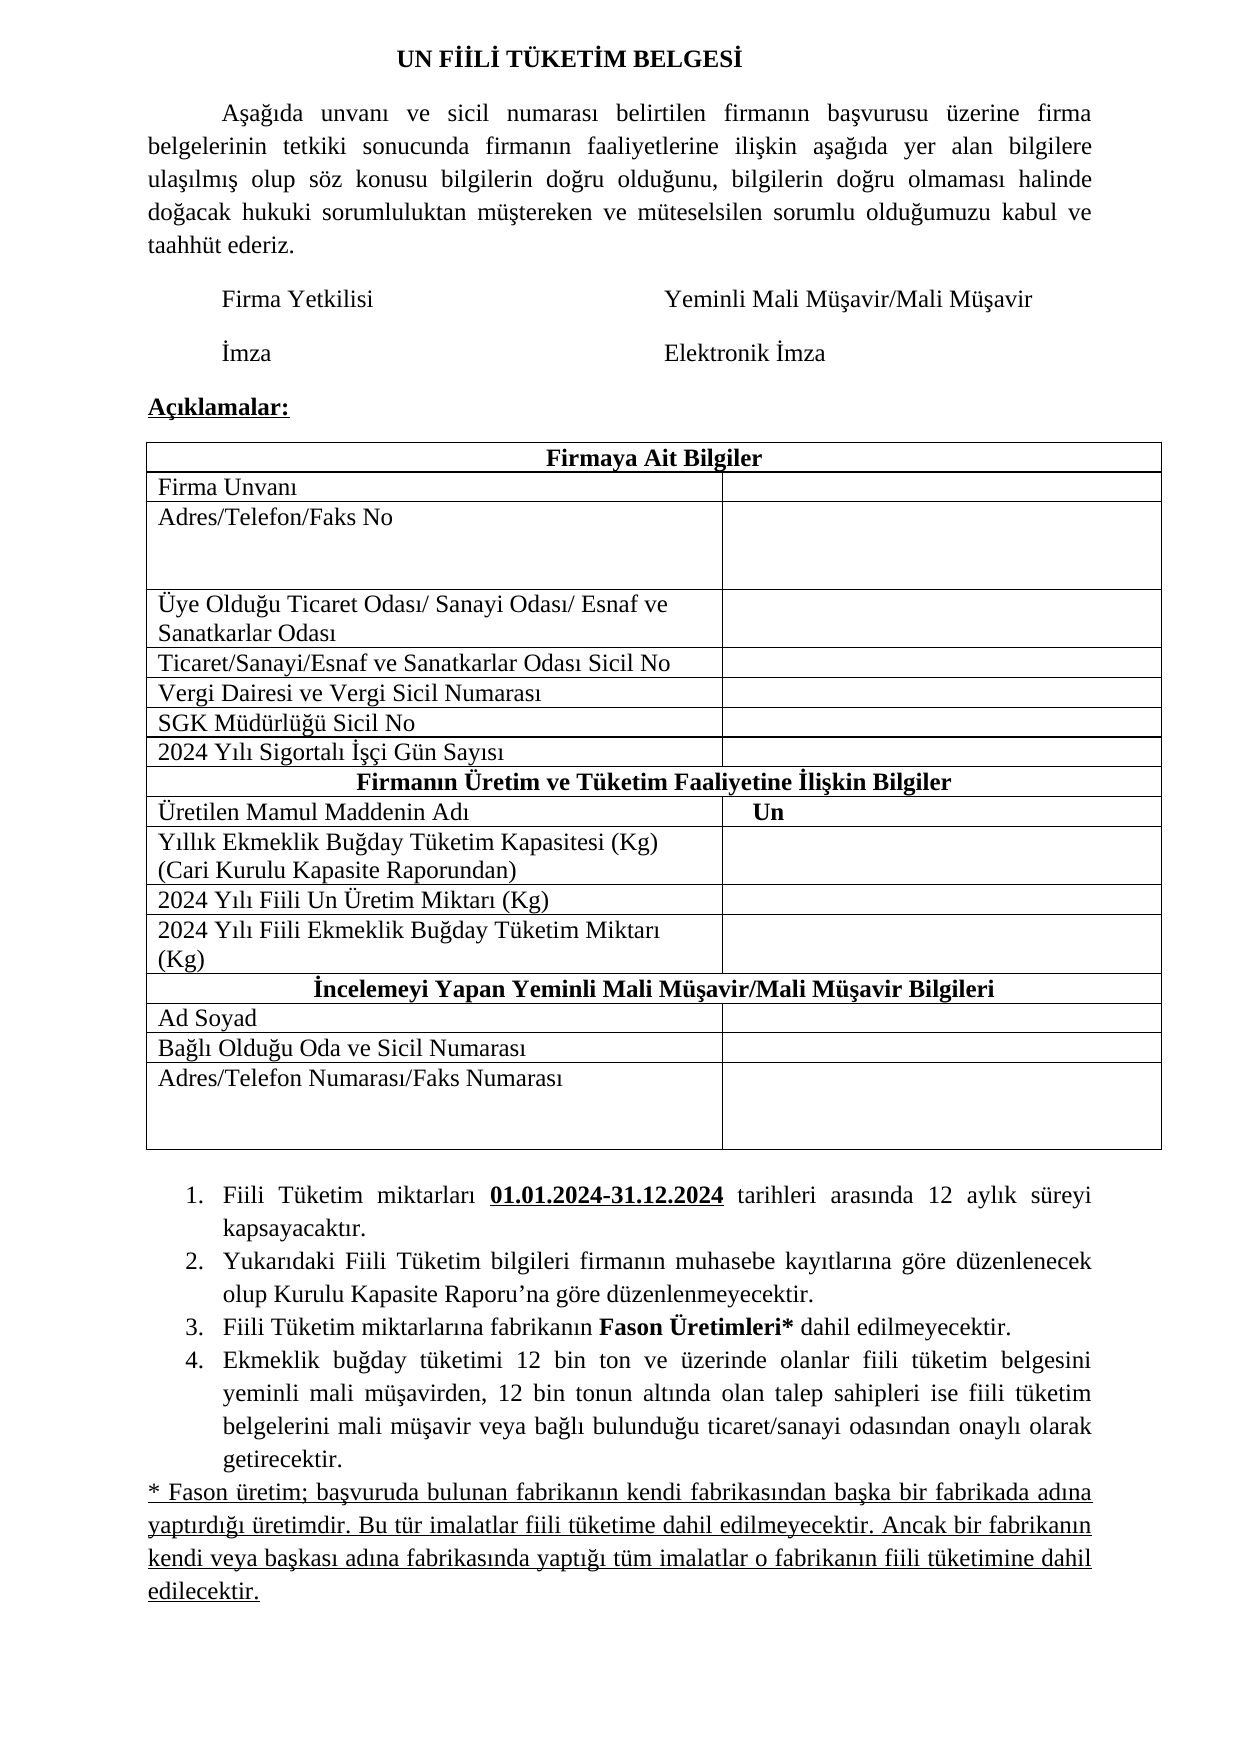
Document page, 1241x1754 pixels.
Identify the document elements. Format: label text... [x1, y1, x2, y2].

table_cell Un [723, 797, 1161, 826]
table_cell [723, 915, 1161, 973]
table_cell Üretilen Mamul Maddenin Adı [147, 797, 722, 826]
text Aşağıda unvanı ve sicil numarası belirtilen firmanın başvurusu üzerine firma belgelerinin tetkiki sonucunda firmanın faaliyetlerine ilişkin aşağıda yer alan bilgilere ulaşılmış olup söz konusu bilgilerin doğru olduğunu, bilgilerin doğru olmaması halinde doğacak hukuki sorumluluktan müştereken ve müteselsilen sorumlu olduğumuzu kabul ve taahhüt ederiz. [148, 98, 1093, 259]
table_cell Ticaret/Sanayi/Esnaf ve Sanatkarlar Odası Sicil No [147, 648, 722, 677]
table_cell [723, 1063, 1161, 1149]
table_cell SGK Müdürlüğü Sicil No [147, 708, 722, 736]
table_cell [723, 885, 1161, 914]
table_cell 2024 Yılı Fiili Ekmeklik Buğday Tüketim Miktarı (Kg) [147, 915, 722, 973]
table_cell Vergi Dairesi ve Vergi Sicil Numarası [147, 678, 722, 707]
table_cell Ad Soyad [147, 1004, 722, 1032]
table_cell İncelemeyi Yapan Yeminli Mali Müşavir/Mali Müşavir Bilgileri [147, 974, 1161, 1002]
table_cell [723, 827, 1161, 884]
table_cell Bağlı Olduğu Oda ve Sicil Numarası [147, 1033, 722, 1062]
text Firma Yetkilisi Yeminli Mali Müşavir/Mali Müşavir [148, 284, 1093, 313]
table_cell [723, 1033, 1161, 1062]
table_header Firmaya Ait Bilgiler [147, 443, 1161, 471]
table_cell Üye Olduğu Ticaret Odası/ Sanayi Odası/ Esnaf ve Sanatkarlar Odası [147, 590, 722, 647]
table_cell Firma Unvanı [147, 473, 722, 501]
text Açıklamalar: [148, 392, 1093, 421]
table_cell [723, 502, 1161, 588]
table_cell Yıllık Ekmeklik Buğday Tüketim Kapasitesi (Kg) (Cari Kurulu Kapasite Raporundan) [147, 827, 722, 884]
text UN FİİLİ TÜKETİM BELGESİ [148, 44, 1093, 73]
table_cell Adres/Telefon/Faks No [147, 502, 722, 588]
list * Fason üretim; başvuruda bulunan fabrikanın kendi fabrikasından başka bir fabrikada adına yaptırdığı üretimdir. Bu tür imalatlar fiili tüketime dahil edilmeyecektir. Ancak bir fabrikanın kendi veya başkası adına fabrikasında yaptığı tüm imalatlar o fabrikanın fiili tüketimine dahil edilecektir. [148, 1477, 1093, 1502]
table_cell Firmanın Üretim ve Tüketim Faaliyetine İlişkin Bilgiler [147, 767, 1161, 796]
list Fiili Tüketim miktarları 01.01.2024-31.12.2024 tarihleri arasında 12 aylık süreyi kapsayacaktır. [185, 1150, 1093, 1241]
table_cell Adres/Telefon Numarası/Faks Numarası [147, 1063, 722, 1149]
table_cell [723, 738, 1161, 766]
table_cell [723, 1004, 1161, 1032]
table_cell [723, 708, 1161, 736]
table_cell [723, 590, 1161, 647]
table_cell [723, 648, 1161, 677]
list Fiili Tüketim miktarlarına fabrikanın Fason Üretimleri* dahil edilmeyecektir. [185, 1312, 1093, 1341]
table_cell [723, 678, 1161, 707]
list Yukarıdaki Fiili Tüketim bilgileri firmanın muhasebe kayıtlarına göre düzenlenecek olup Kurulu Kapasite Raporu’na göre düzenlenmeyecektir. [185, 1246, 1093, 1307]
table_cell 2024 Yılı Sigortalı İşçi Gün Sayısı [147, 738, 722, 766]
text İmza Elektronik İmza [148, 338, 1093, 367]
table_cell [723, 473, 1161, 501]
table_cell 2024 Yılı Fiili Un Üretim Miktarı (Kg) [147, 885, 722, 914]
list Ekmeklik buğday tüketimi 12 bin ton ve üzerinde olanlar fiili tüketim belgesini yeminli mali müşavirden, 12 bin tonun altında olan talep sahipleri ise fiili tüketim belgelerini mali müşavir veya bağlı bulunduğu ticaret/sanayi odasından onaylı olarak getirecektir. [185, 1345, 1093, 1473]
list * Fason üretim; başvuruda bulunan fabrikanın kendi fabrikasından başka bir fabrikada adına yaptırdığı üretimdir. Bu tür imalatlar fiili tüketime dahil edilmeyecektir. Ancak bir fabrikanın kendi veya başkası adına fabrikasında yaptığı tüm imalatlar o fabrikanın fiili tüketimine dahil edilecektir. [148, 1503, 1093, 1605]
